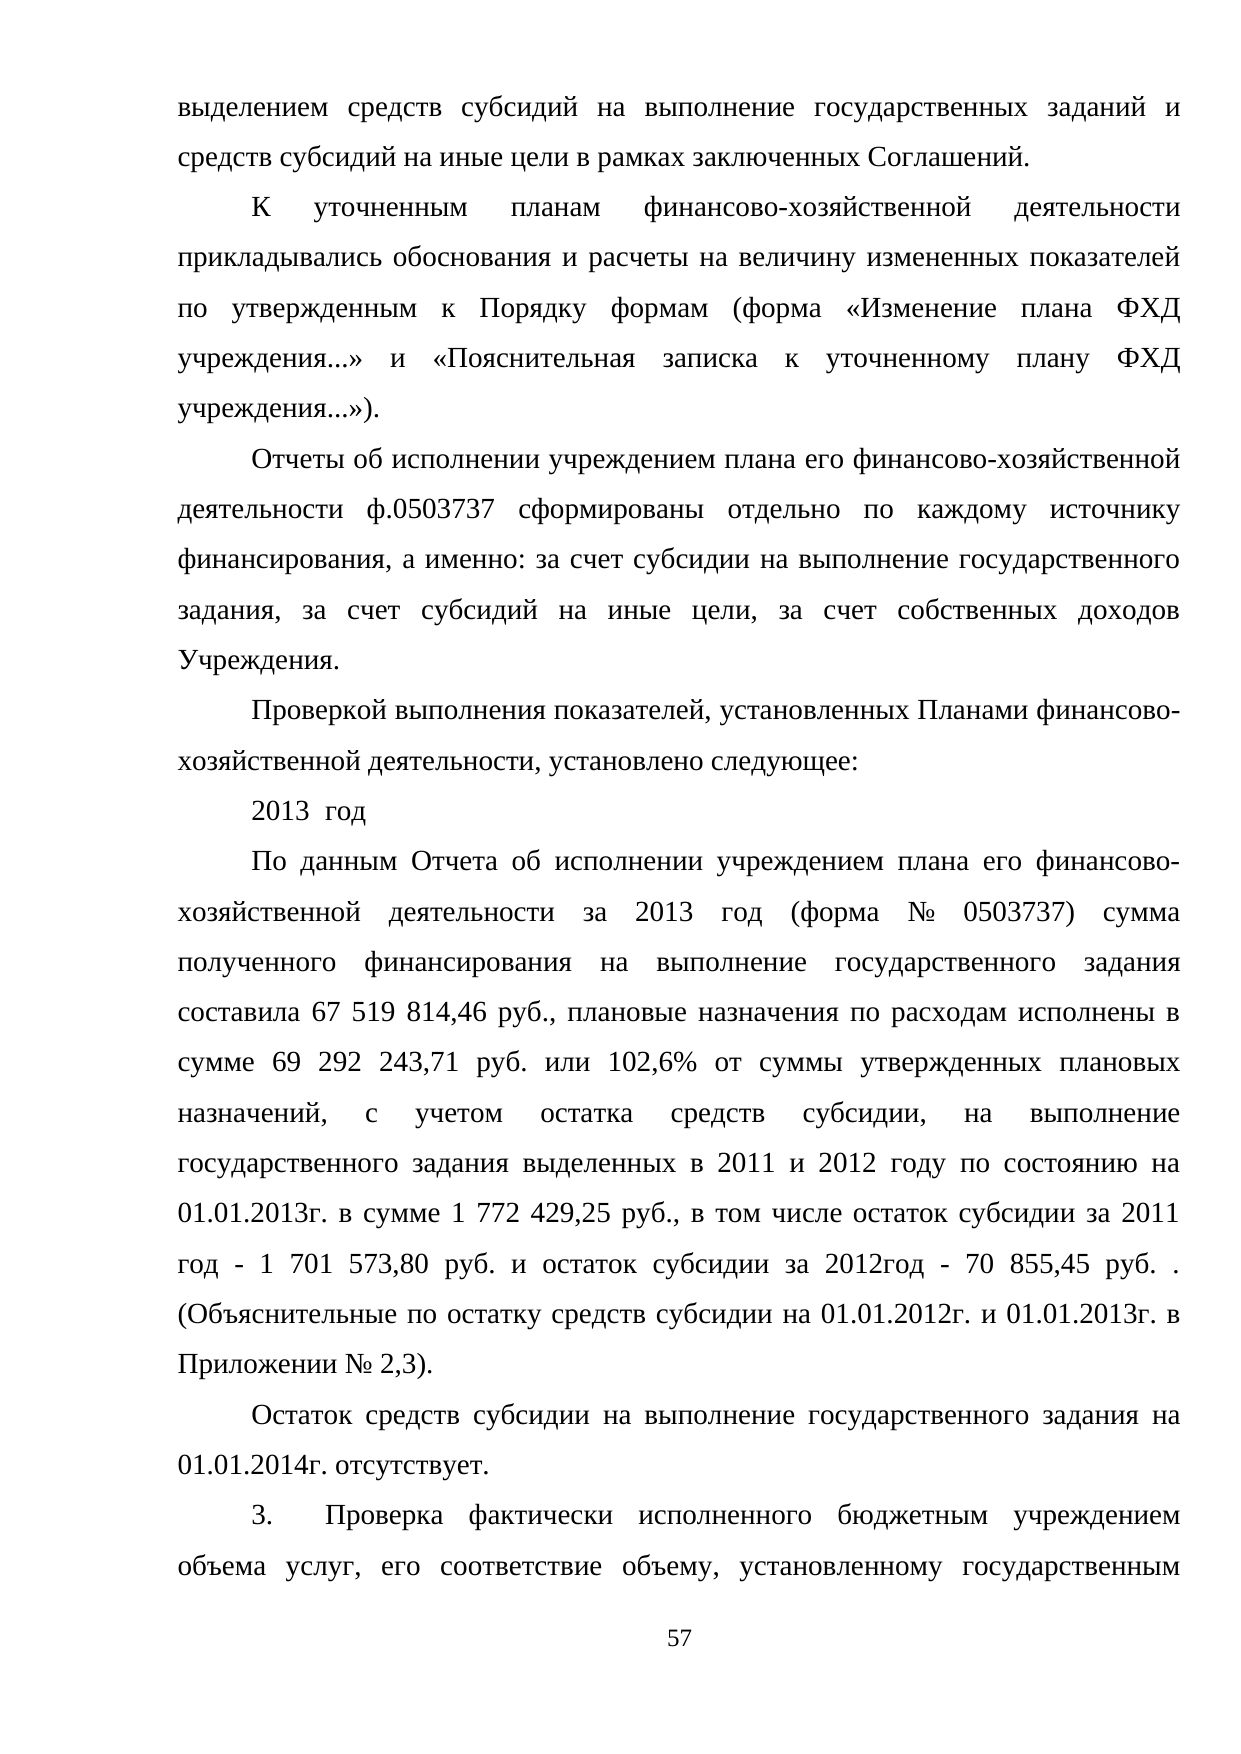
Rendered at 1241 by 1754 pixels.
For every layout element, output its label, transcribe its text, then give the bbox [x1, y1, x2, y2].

text Отчеты об исполнении учреждением плана его финансово-хозяйственной деятельности ф.0503737 сформированы отдельно по каждому источнику финансирования, а именно: за счет субсидии на выполнение государственного задания, за счет субсидий на иные цели, за счет собственных доходов Учреждения. [177, 441, 1181, 676]
text По данным Отчета об исполнении учреждением плана его финансово-хозяйственной деятельности за 2013 год (форма № 0503737) сумма полученного финансирования на выполнение государственного задания составила 67 519 814,46 руб., плановые назначения по расходам исполнены в сумме 69 292 243,71 руб. или 102,6% от суммы утвержденных плановых назначений, с учетом остатка средств субсидии, на выполнение государственного задания выделенных в 2011 и 2012 году по состоянию на 01.01.2013г. в сумме 1 772 429,25 руб., в том числе остаток субсидии за 2011 год - 1 701 573,80 руб. и остаток субсидии за 2012год - 70 855,45 руб. . (Объяснительные по остатку средств субсидии на 01.01.2012г. и 01.01.2013г. в Приложении № 2,3). [177, 843, 1181, 1380]
text К уточненным планам финансово-хозяйственной деятельности прикладывались обоснования и расчеты на величину измененных показателей по утвержденным к Порядку формам (форма «Изменение плана ФХД учреждения...» и «Пояснительная записка к уточненному плану ФХД учреждения...»). [177, 189, 1181, 424]
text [177, 89, 1181, 172]
text Проверкой выполнения показателей, установленных Планами финансово-хозяйственной деятельности, установлено следующее: [177, 692, 1181, 776]
text 2013 год [177, 793, 1181, 827]
text Остаток средств субсидии на выполнение государственного задания на 01.01.2014г. отсутствует. [177, 1397, 1181, 1481]
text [177, 1497, 1181, 1581]
